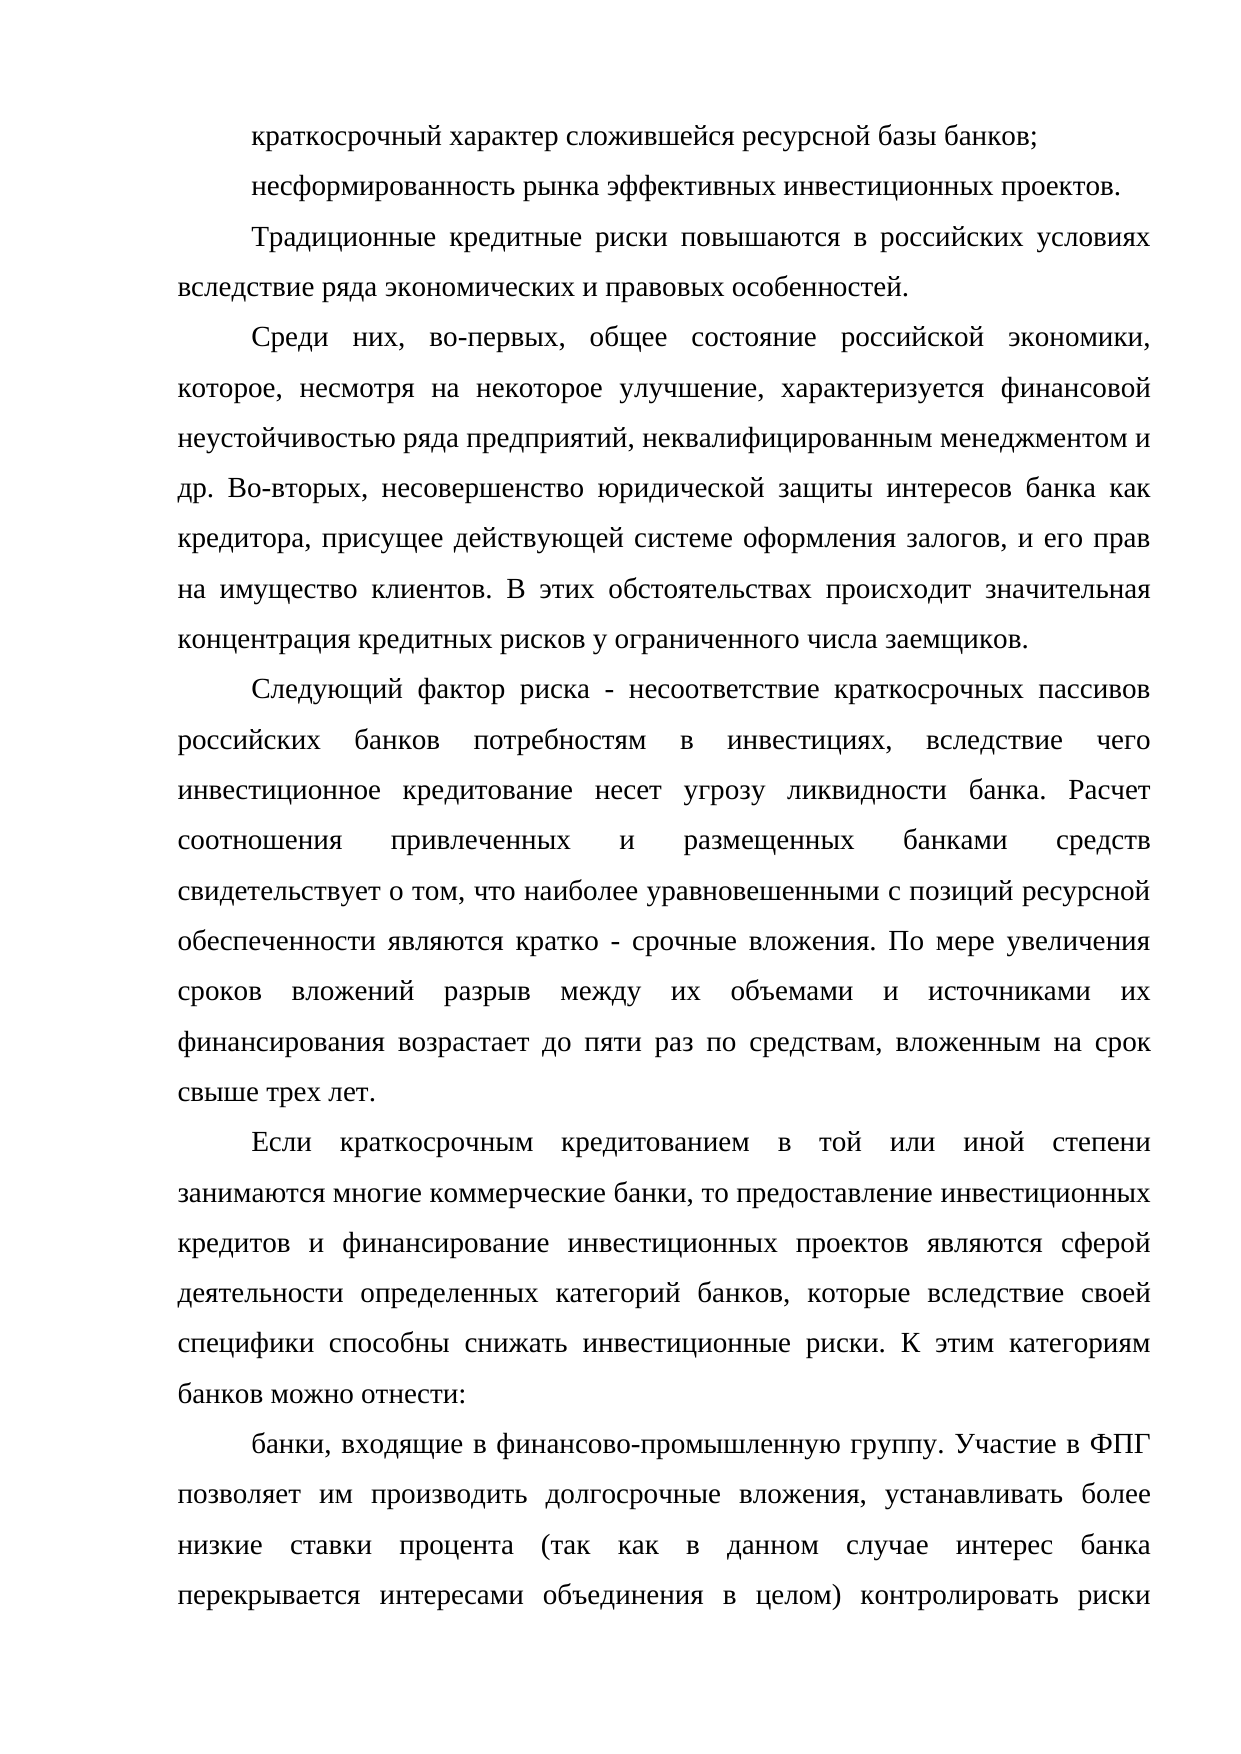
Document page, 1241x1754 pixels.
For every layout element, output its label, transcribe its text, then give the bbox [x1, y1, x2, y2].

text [177, 1426, 1152, 1611]
text несформированность рынка эффективных инвестиционных проектов. [177, 168, 1152, 202]
text Следующий фактор риска - несоответствие краткосрочных пассивов российских банков потребностям в инвестициях, вследствие чего инвестиционное кредитование несет угрозу ликвидности банка. Расчет соотношения привлеченных и размещенных банками средств свидетельствует о том, что наиболее уравновешенными с позиций ресурсной обеспеченности являются кратко - срочные вложения. По мере увеличения сроков вложений разрыв между их объемами и источниками их финансирования возрастает до пяти раз по средствам, вложенным на срок свыше трех лет. [177, 672, 1152, 1108]
text Если краткосрочным кредитованием в той или иной степени занимаются многие коммерческие банки, то предоставление инвестиционных кредитов и финансирование инвестиционных проектов являются сферой деятельности определенных категорий банков, которые вследствие своей специфики способны снижать инвестиционные риски. К этим категориям банков можно отнести: [177, 1124, 1152, 1409]
text Среди них, во-первых, общее состояние российской экономики, которое, несмотря на некоторое улучшение, характеризуется финансовой неустойчивостью ряда предприятий, неквалифицированным менеджментом и др. Во-вторых, несовершенство юридической защиты интересов банка как кредитора, присущее действующей системе оформления залогов, и его прав на имущество клиентов. В этих обстоятельствах происходит значительная концентрация кредитных рисков у ограниченного числа заемщиков. [177, 319, 1152, 655]
text Традиционные кредитные риски повышаются в российских условиях вследствие ряда экономических и правовых особенностей. [177, 219, 1152, 303]
text краткосрочный характер сложившейся ресурсной базы банков; [177, 118, 1152, 152]
